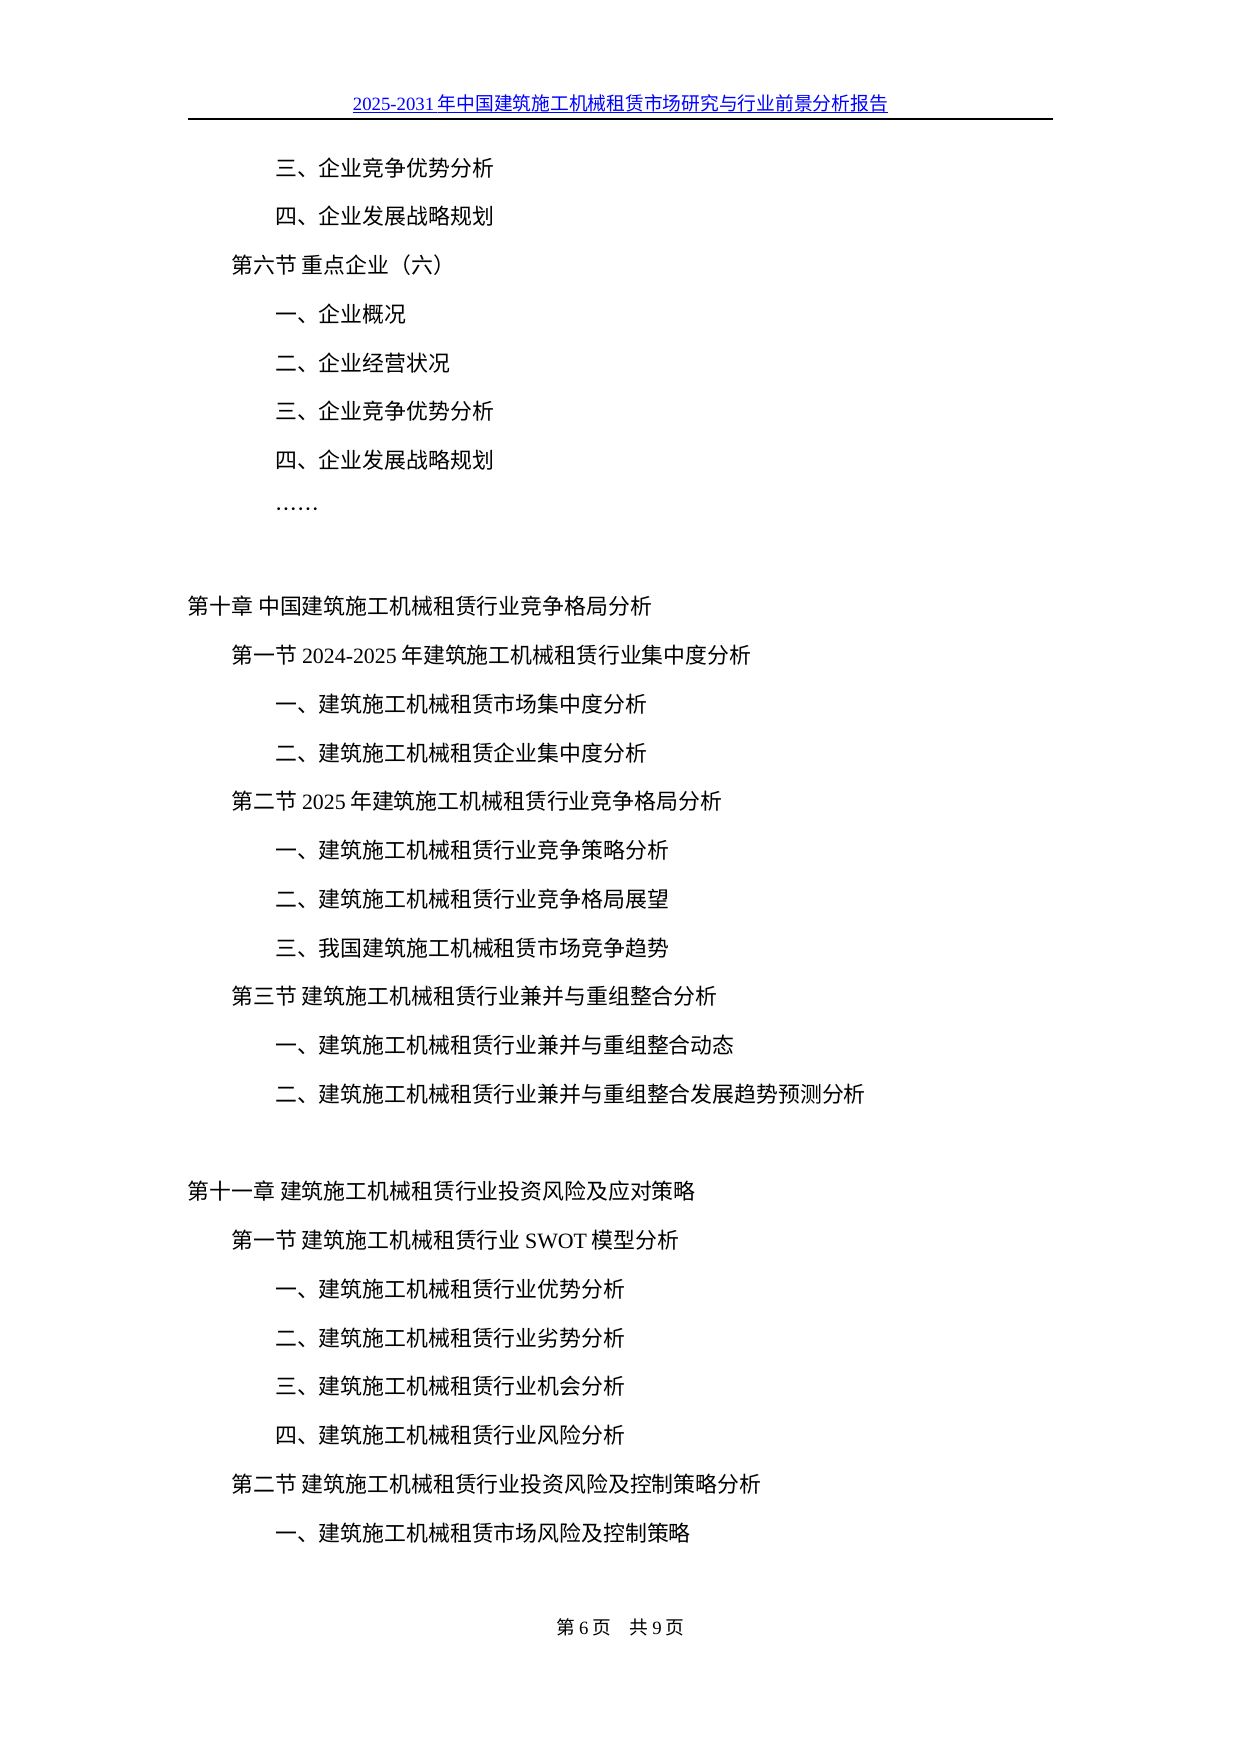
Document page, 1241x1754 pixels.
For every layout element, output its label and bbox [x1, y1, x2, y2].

text [187, 150, 1053, 1548]
